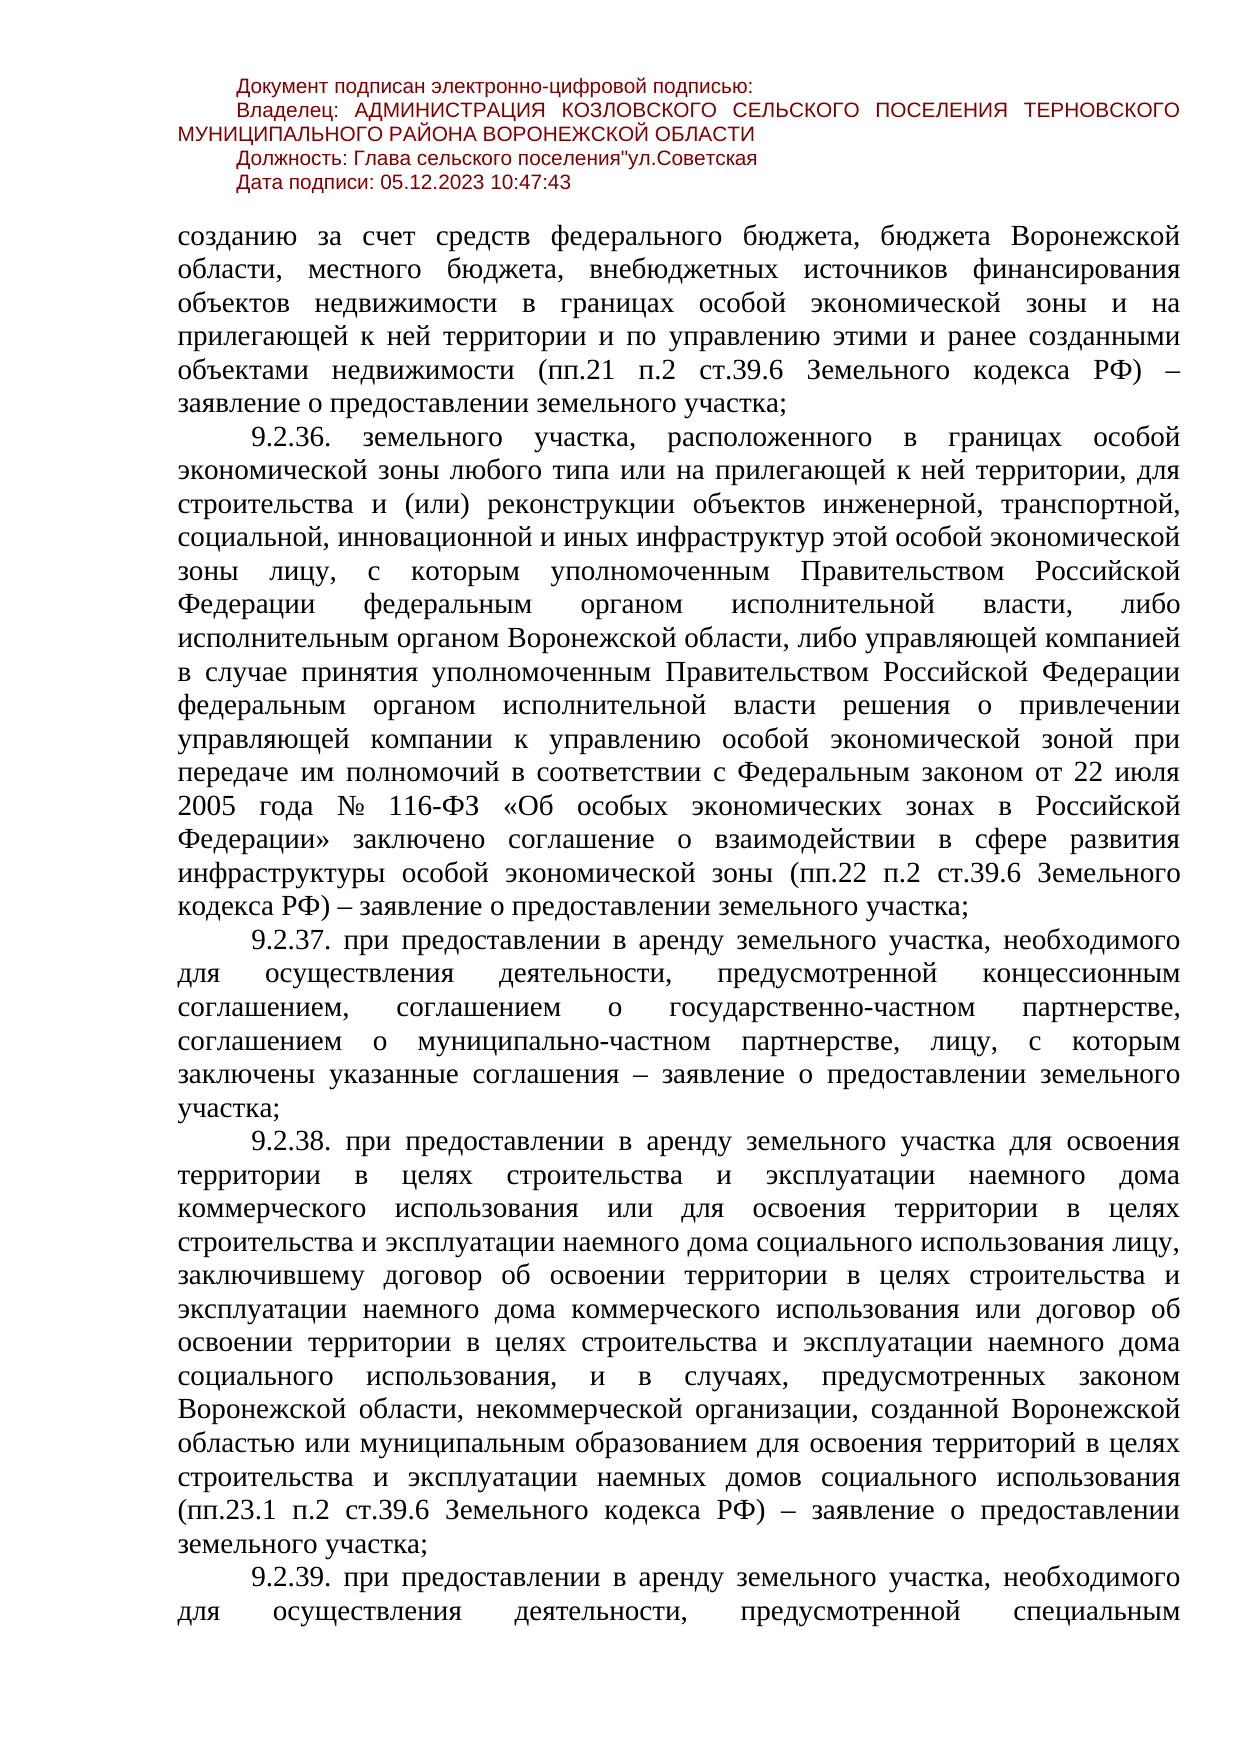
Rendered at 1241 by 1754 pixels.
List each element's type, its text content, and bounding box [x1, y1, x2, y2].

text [177, 1559, 1181, 1626]
text 9.2.38. при предоставлении в аренду земельного участка для освоения территории в целях строительства и эксплуатации наемного дома коммерческого использования или для освоения территории в целях строительства и эксплуатации наемного дома социального использования лицу, заключившему договор об освоении территории в целях строительства и эксплуатации наемного дома коммерческого использования или договор об освоении территории в целях строительства и эксплуатации наемного дома социального использования, и в случаях, предусмотренных законом Воронежской области, некоммерческой организации, созданной Воронежской областью или муниципальным образованием для освоения территорий в целях строительства и эксплуатации наемных домов социального использования (пп.23.1 п.2 ст.39.6 Земельного кодекса РФ) – заявление о предоставлении земельного участка; [177, 1123, 1181, 1559]
text 9.2.37. при предоставлении в аренду земельного участка, необходимого для осуществления деятельности, предусмотренной концессионным соглашением, соглашением о государственно-частном партнерстве, соглашением о муниципально-частном партнерстве, лицу, с которым заключены указанные соглашения – заявление о предоставлении земельного участка; [177, 922, 1181, 1123]
text 9.2.36. земельного участка, расположенного в границах особой экономической зоны любого типа или на прилегающей к ней территории, для строительства и (или) реконструкции объектов инженерной, транспортной, социальной, инновационной и иных инфраструктур этой особой экономической зоны лицу, с которым уполномоченным Правительством Российской Федерации федеральным органом исполнительной власти, либо исполнительным органом Воронежской области, либо управляющей компанией в случае принятия уполномоченным Правительством Российской Федерации федеральным органом исполнительной власти решения о привлечении управляющей компании к управлению особой экономической зоной при передаче им полномочий в соответствии с Федеральным законом от 22 июля 2005 года № 116-ФЗ «Об особых экономических зонах в Российской Федерации» заключено соглашение о взаимодействии в сфере развития инфраструктуры особой экономической зоны (пп.22 п.2 ст.39.6 Земельного кодекса РФ) – заявление о предоставлении земельного участка; [177, 419, 1181, 922]
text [177, 218, 1181, 419]
